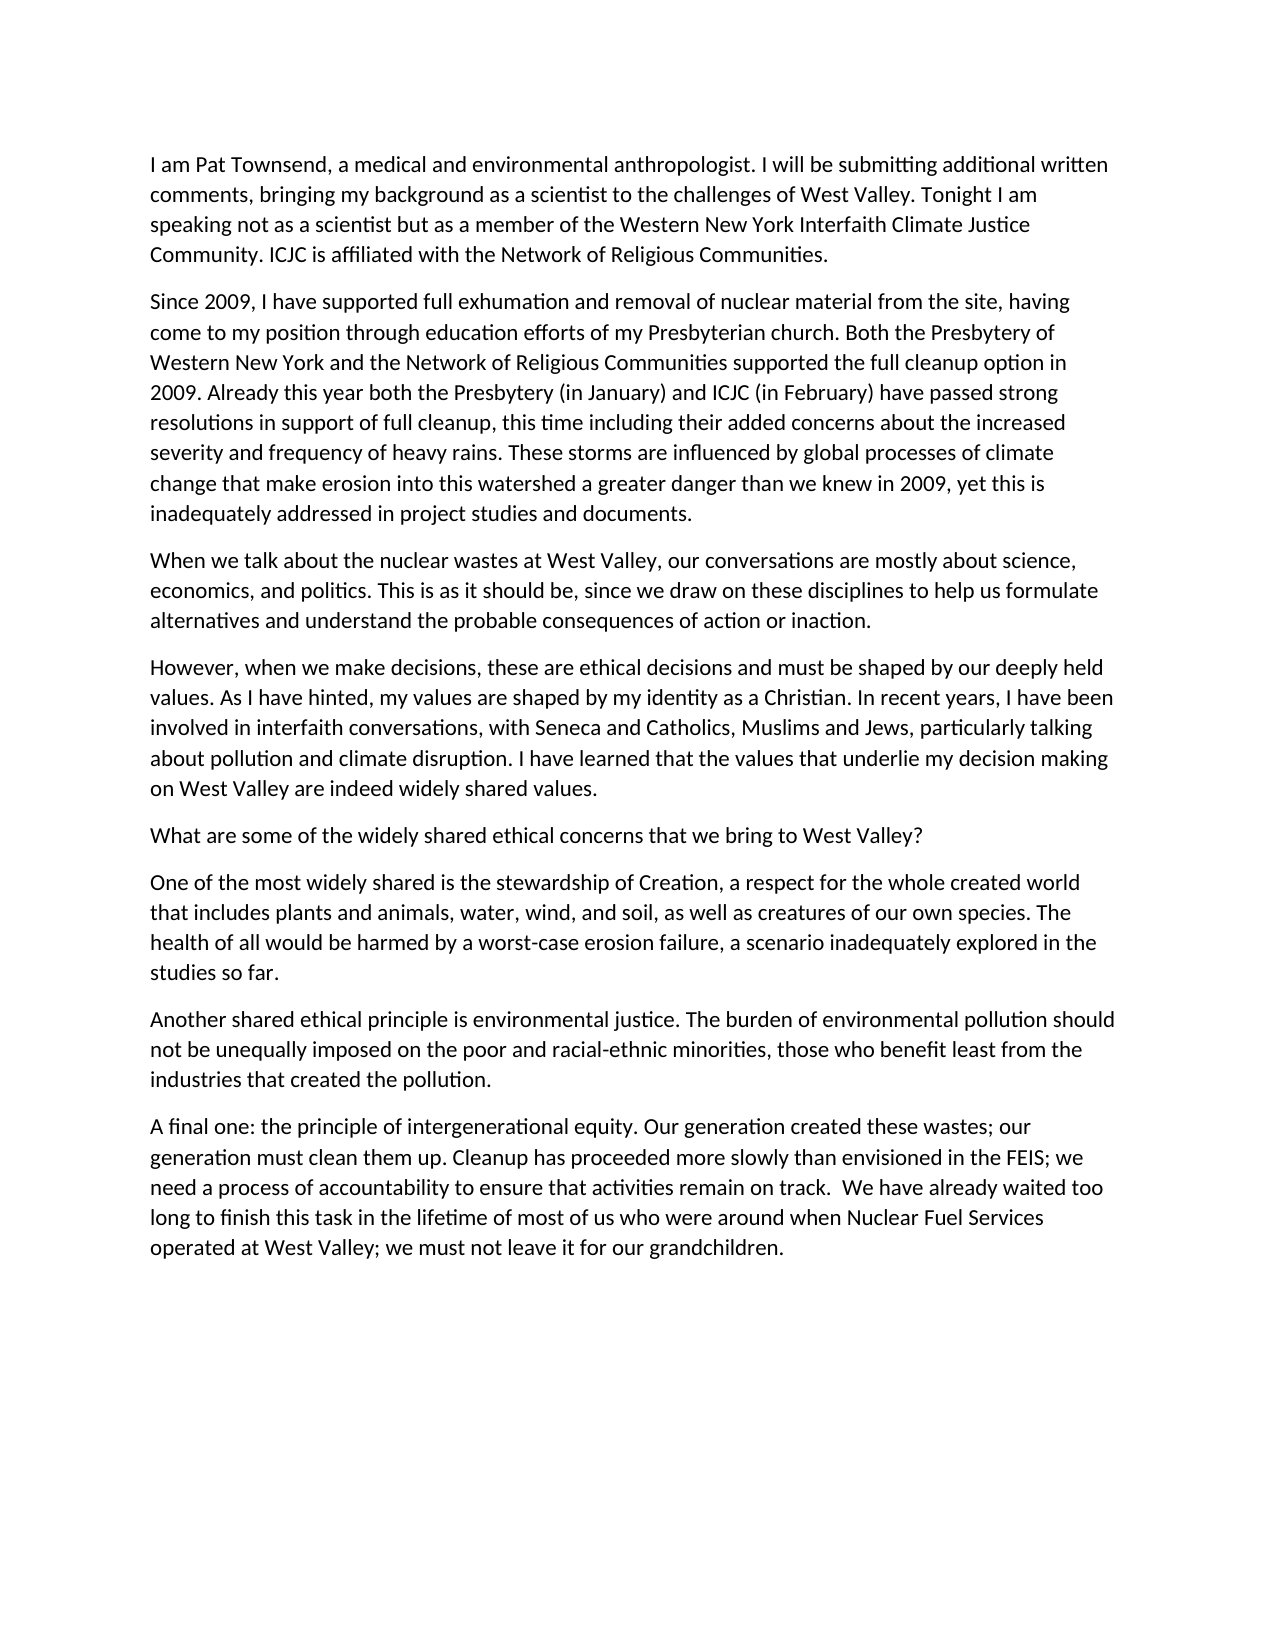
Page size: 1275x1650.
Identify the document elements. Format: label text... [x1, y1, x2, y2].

text I am Pat Townsend, a medical and environmental anthropologist. I will be submitting additional written comments, bringing my background as a scientist to the challenges of West Valley. Tonight I am speaking not as a scientist but as a member of the Western New York Interfaith Climate Justice Community. ICJC is affiliated with the Network of Religious Communities. [150, 150, 1125, 269]
text One of the most widely shared is the stewardship of Creation, a respect for the whole created world that includes plants and animals, water, wind, and soil, as well as creatures of our own species. The health of all would be harmed by a worst-case erosion failure, a scenario inadequately explored in the studies so far. [150, 868, 1125, 986]
text A final one: the principle of intergenerational equity. Our generation created these wastes; our generation must clean them up. Cleanup has proceeded more slowly than envisioned in the FEIS; we need a process of accountability to ensure that activities remain on track. We have already waited too long to finish this task in the lifetime of most of us who were around when Nuclear Fuel Services operated at West Valley; we must not leave it for our grandchildren. [150, 1112, 1125, 1261]
text When we talk about the nuclear wastes at West Valley, our conversations are mostly about science, economics, and politics. This is as it should be, since we draw on these disciplines to help us formulate alternatives and understand the probable consequences of action or inaction. [150, 546, 1125, 634]
text Since 2009, I have supported full exhumation and removal of nuclear material from the site, having come to my position through education efforts of my Presbyterian church. Both the Presbytery of Western New York and the Network of Religious Communities supported the full cleanup option in 2009. Already this year both the Presbytery (in January) and ICJC (in February) have passed strong resolutions in support of full cleanup, this time including their added concerns about the increased severity and frequency of heavy rains. These storms are influenced by global processes of climate change that make erosion into this watershed a greater danger than we knew in 2009, yet this is inadequately addressed in project studies and documents. [150, 287, 1125, 527]
text What are some of the widely shared ethical concerns that we bring to West Valley? [150, 821, 1125, 849]
text Another shared ethical principle is environmental justice. The burden of environmental pollution should not be unequally imposed on the poor and racial-ethnic minorities, those who benefit least from the industries that created the pollution. [150, 1005, 1125, 1094]
text However, when we make decisions, these are ethical decisions and must be shaped by our deeply held values. As I have hinted, my values are shaped by my identity as a Christian. In recent years, I have been involved in interfaith conversations, with Seneca and Catholics, Muslims and Jews, particularly talking about pollution and climate disruption. I have learned that the values that underlie my decision making on West Valley are indeed widely shared values. [150, 653, 1125, 802]
